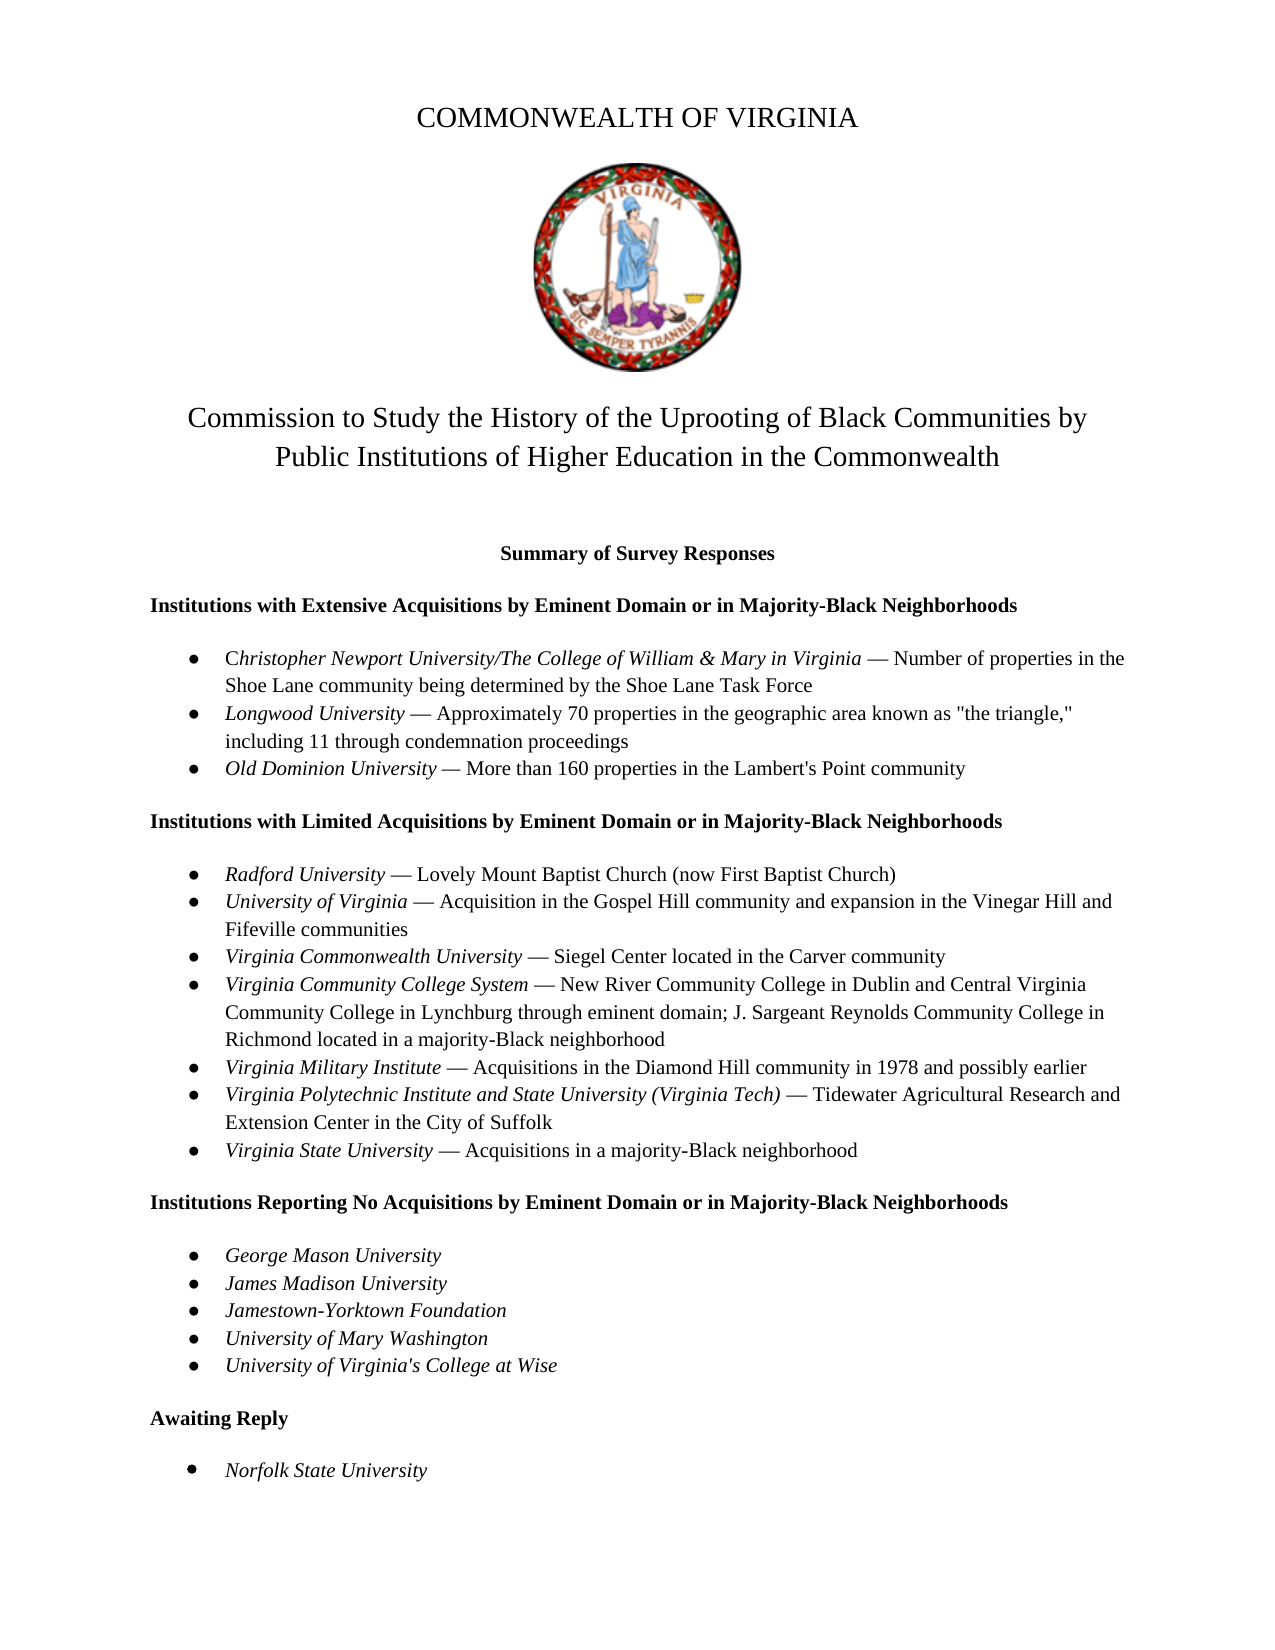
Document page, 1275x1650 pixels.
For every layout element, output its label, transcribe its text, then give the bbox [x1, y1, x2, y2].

list Radford University — Lovely Mount Baptist Church (now First Baptist Church) [187, 862, 1125, 886]
list Virginia State University — Acquisitions in a majority-Black neighborhood [187, 1138, 1125, 1162]
list James Madison University [187, 1270, 1125, 1294]
list Virginia Commonwealth University — Siegel Center located in the Carver community [187, 944, 1125, 968]
list Norfolk State University [187, 1458, 1125, 1483]
list University of Virginia's College at Wise [187, 1353, 1125, 1377]
list Old Dominion University — More than 160 properties in the Lambert's Point community [187, 756, 1125, 780]
text Awaiting Reply [150, 1406, 1125, 1430]
list Christopher Newport University/The College of William & Mary in Virginia — Number of properties in the Shoe Lane community being determined by the Shoe Lane Task Force [187, 646, 1125, 697]
list Jamestown-Yorktown Foundation [187, 1298, 1125, 1322]
list Virginia Community College System — New River Community College in Dublin and Central Virginia Community College in Lynchburg through eminent domain; J. Sargeant Reynolds Community College in Richmond located in a majority-Black neighborhood [187, 972, 1125, 1051]
picture [533, 163, 742, 372]
subtitle Summary of Survey Responses [150, 541, 1125, 564]
list Virginia Military Institute — Acquisitions in the Diamond Hill community in 1978 and possibly earlier [187, 1055, 1125, 1079]
list Longwood University — Approximately 70 properties in the geographic area known as "the triangle," including 11 through condemnation proceedings [187, 701, 1125, 753]
text Institutions Reporting No Acquisitions by Eminent Domain or in Majority-Black Neighborhoods [150, 1190, 1125, 1214]
text Institutions with Limited Acquisitions by Eminent Domain or in Majority-Black Neighborhoods [150, 809, 1125, 833]
list University of Virginia — Acquisition in the Gospel Hill community and expansion in the Vinegar Hill and Fifeville communities [187, 889, 1125, 941]
list Virginia Polytechnic Institute and State University (Virginia Tech) — Tidewater Agricultural Research and Extension Center in the City of Suffolk [187, 1082, 1125, 1134]
text Institutions with Extensive Acquisitions by Eminent Domain or in Majority-Black Neighborhoods [150, 593, 1125, 617]
list George Mason University [187, 1243, 1125, 1267]
list University of Mary Washington [187, 1326, 1125, 1350]
